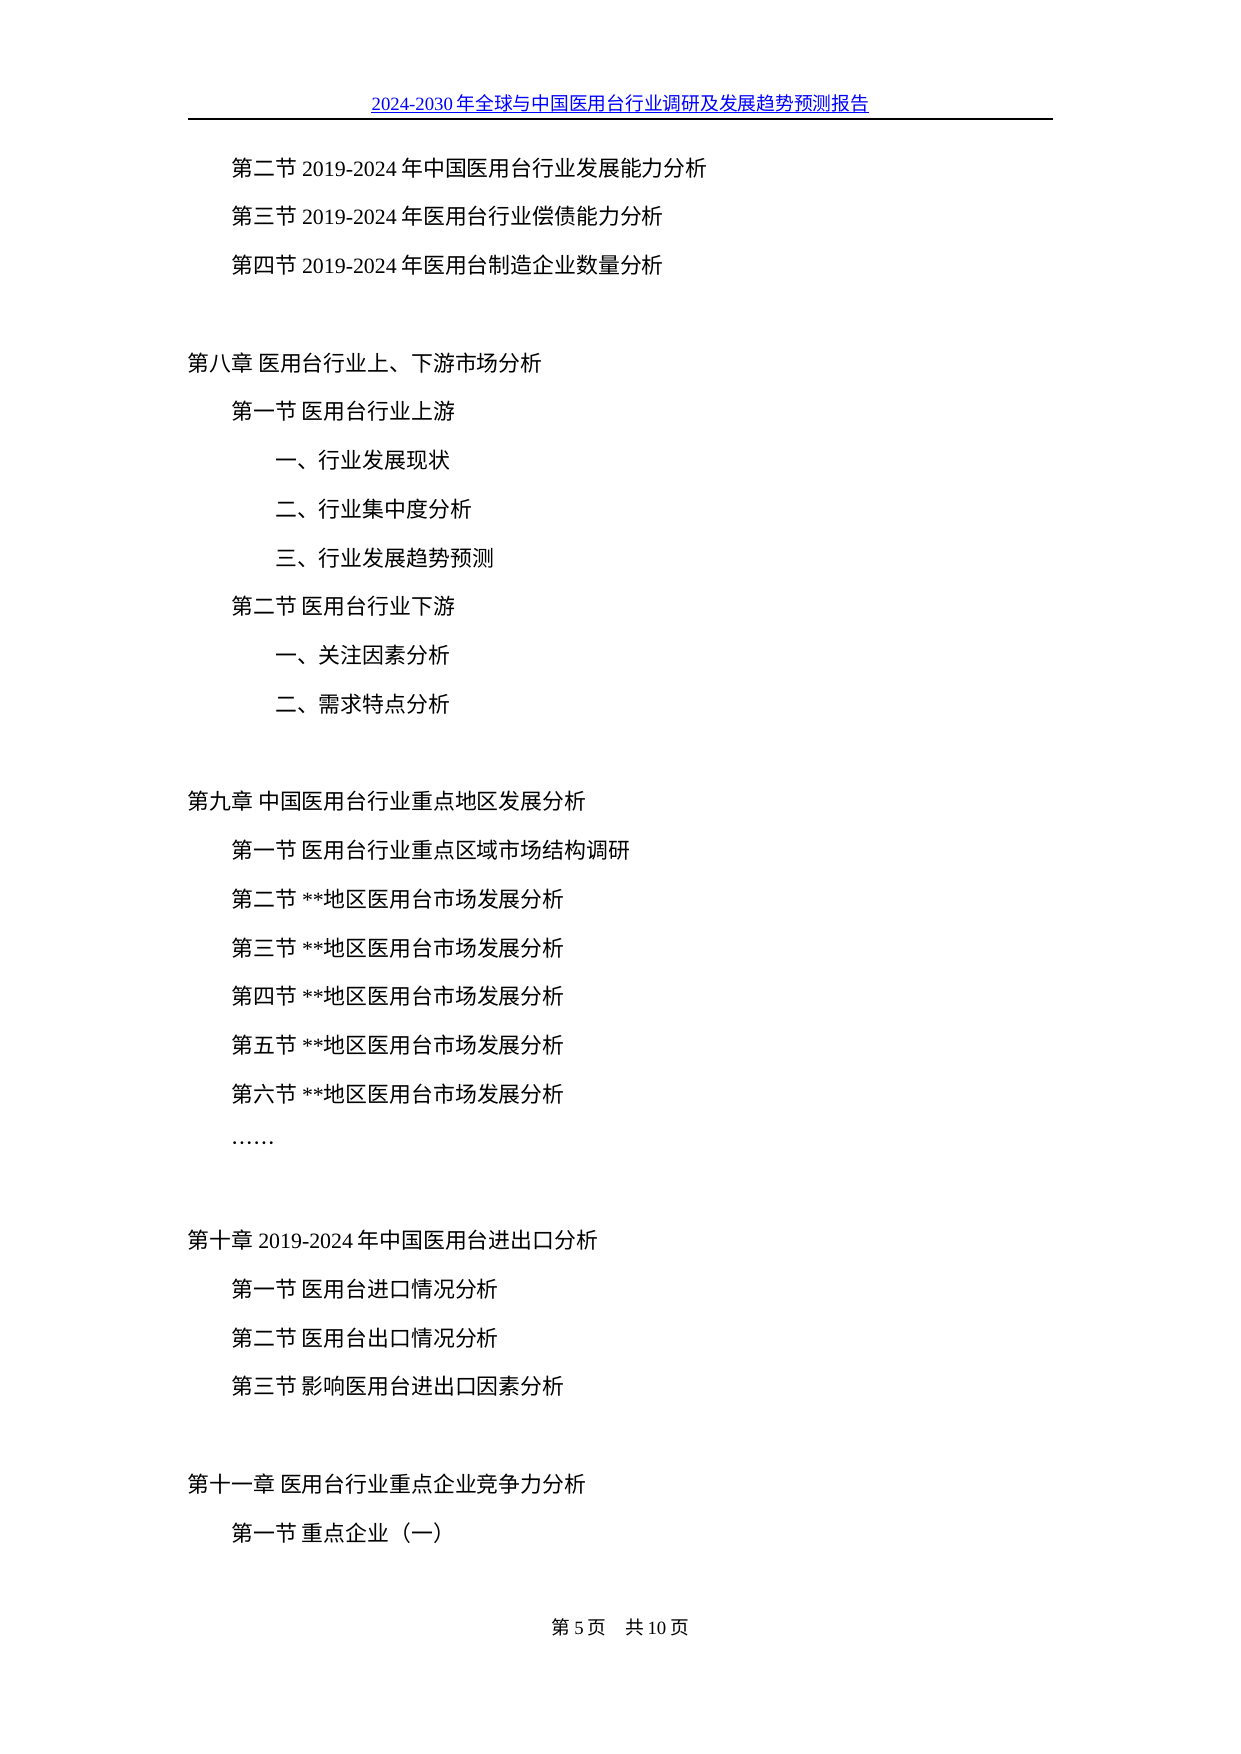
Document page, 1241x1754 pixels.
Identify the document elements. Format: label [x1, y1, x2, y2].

text [187, 150, 1053, 1548]
